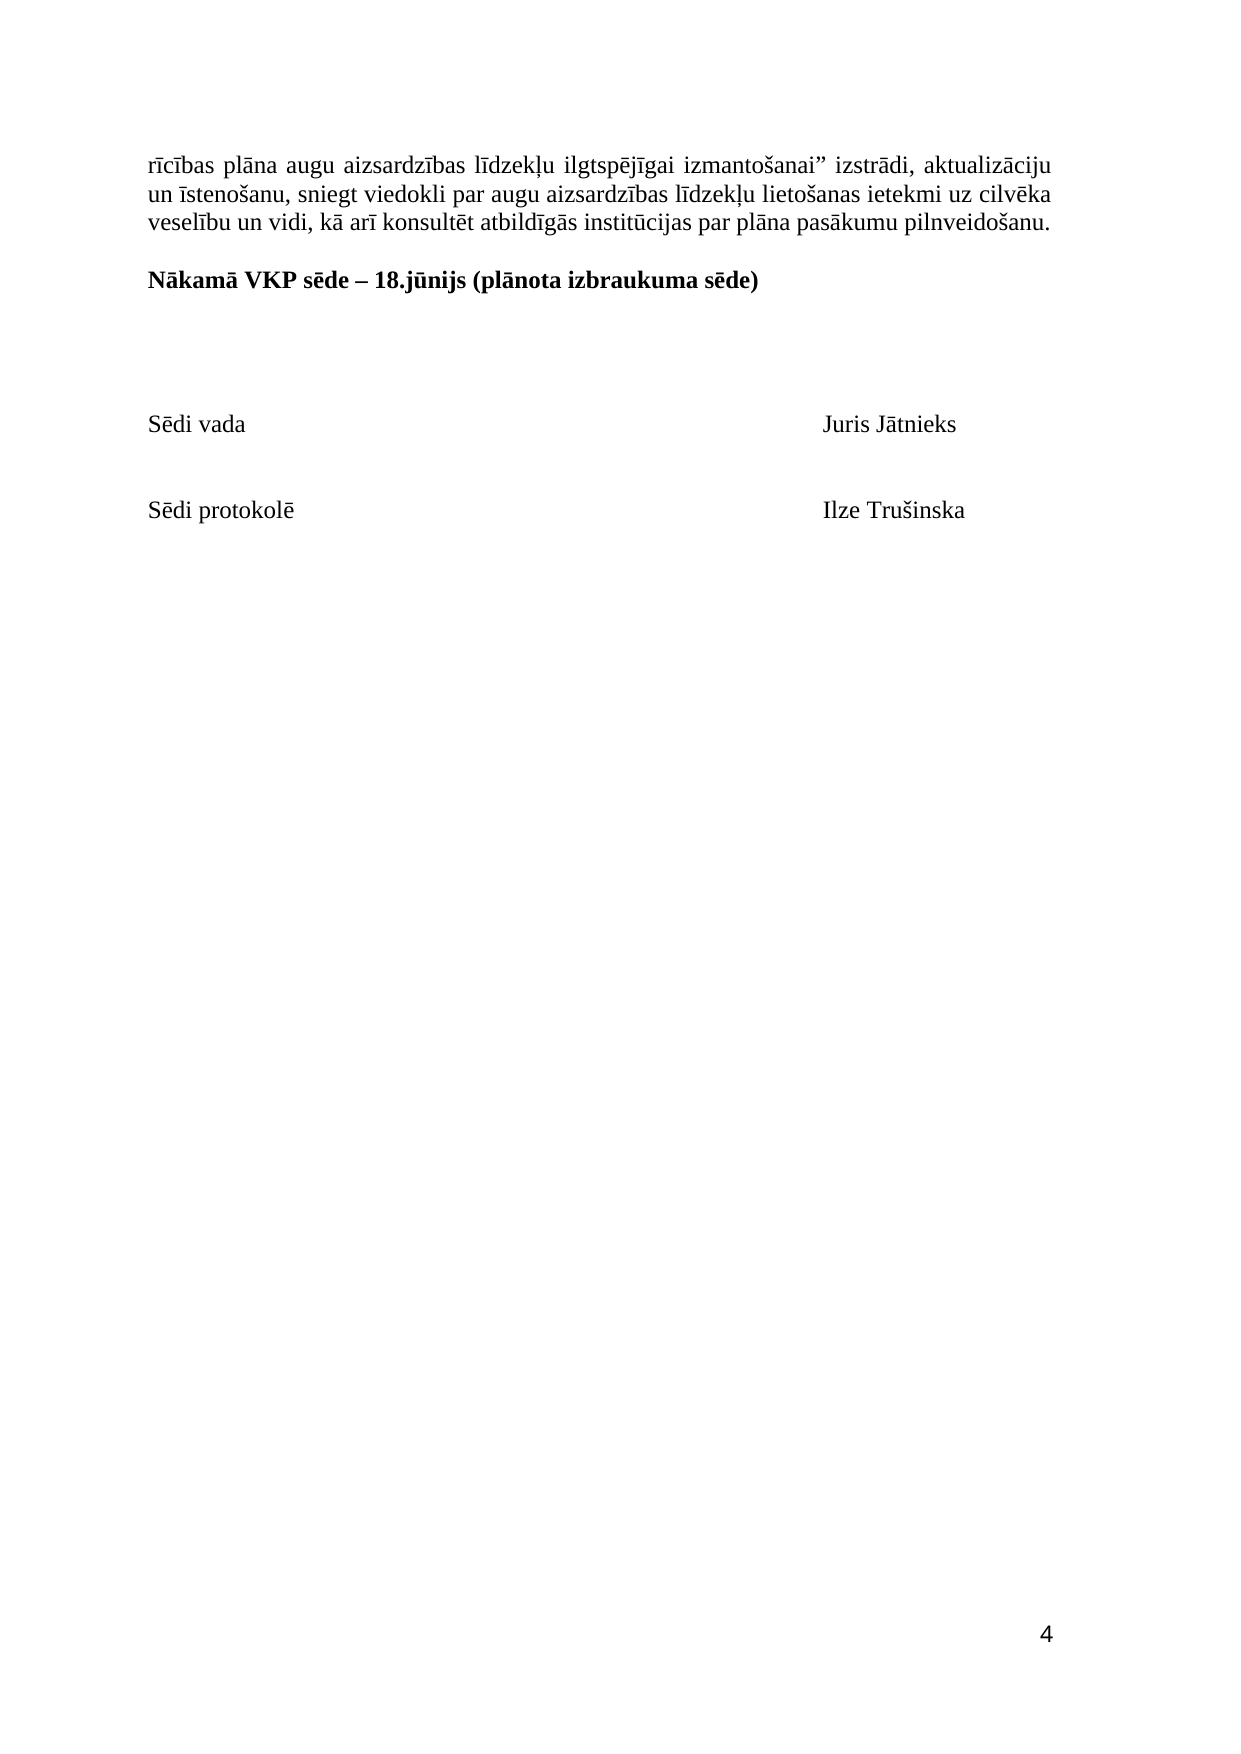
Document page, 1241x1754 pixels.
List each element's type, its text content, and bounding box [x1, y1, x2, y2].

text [148, 150, 1053, 236]
text Sēdi protokolē Ilze Trušinska [148, 495, 1053, 524]
text Sēdi vada Juris Jātnieks [148, 409, 1053, 437]
text Nākamā VKP sēde – 18.jūnijs (plānota izbraukuma sēde) [148, 265, 1053, 294]
